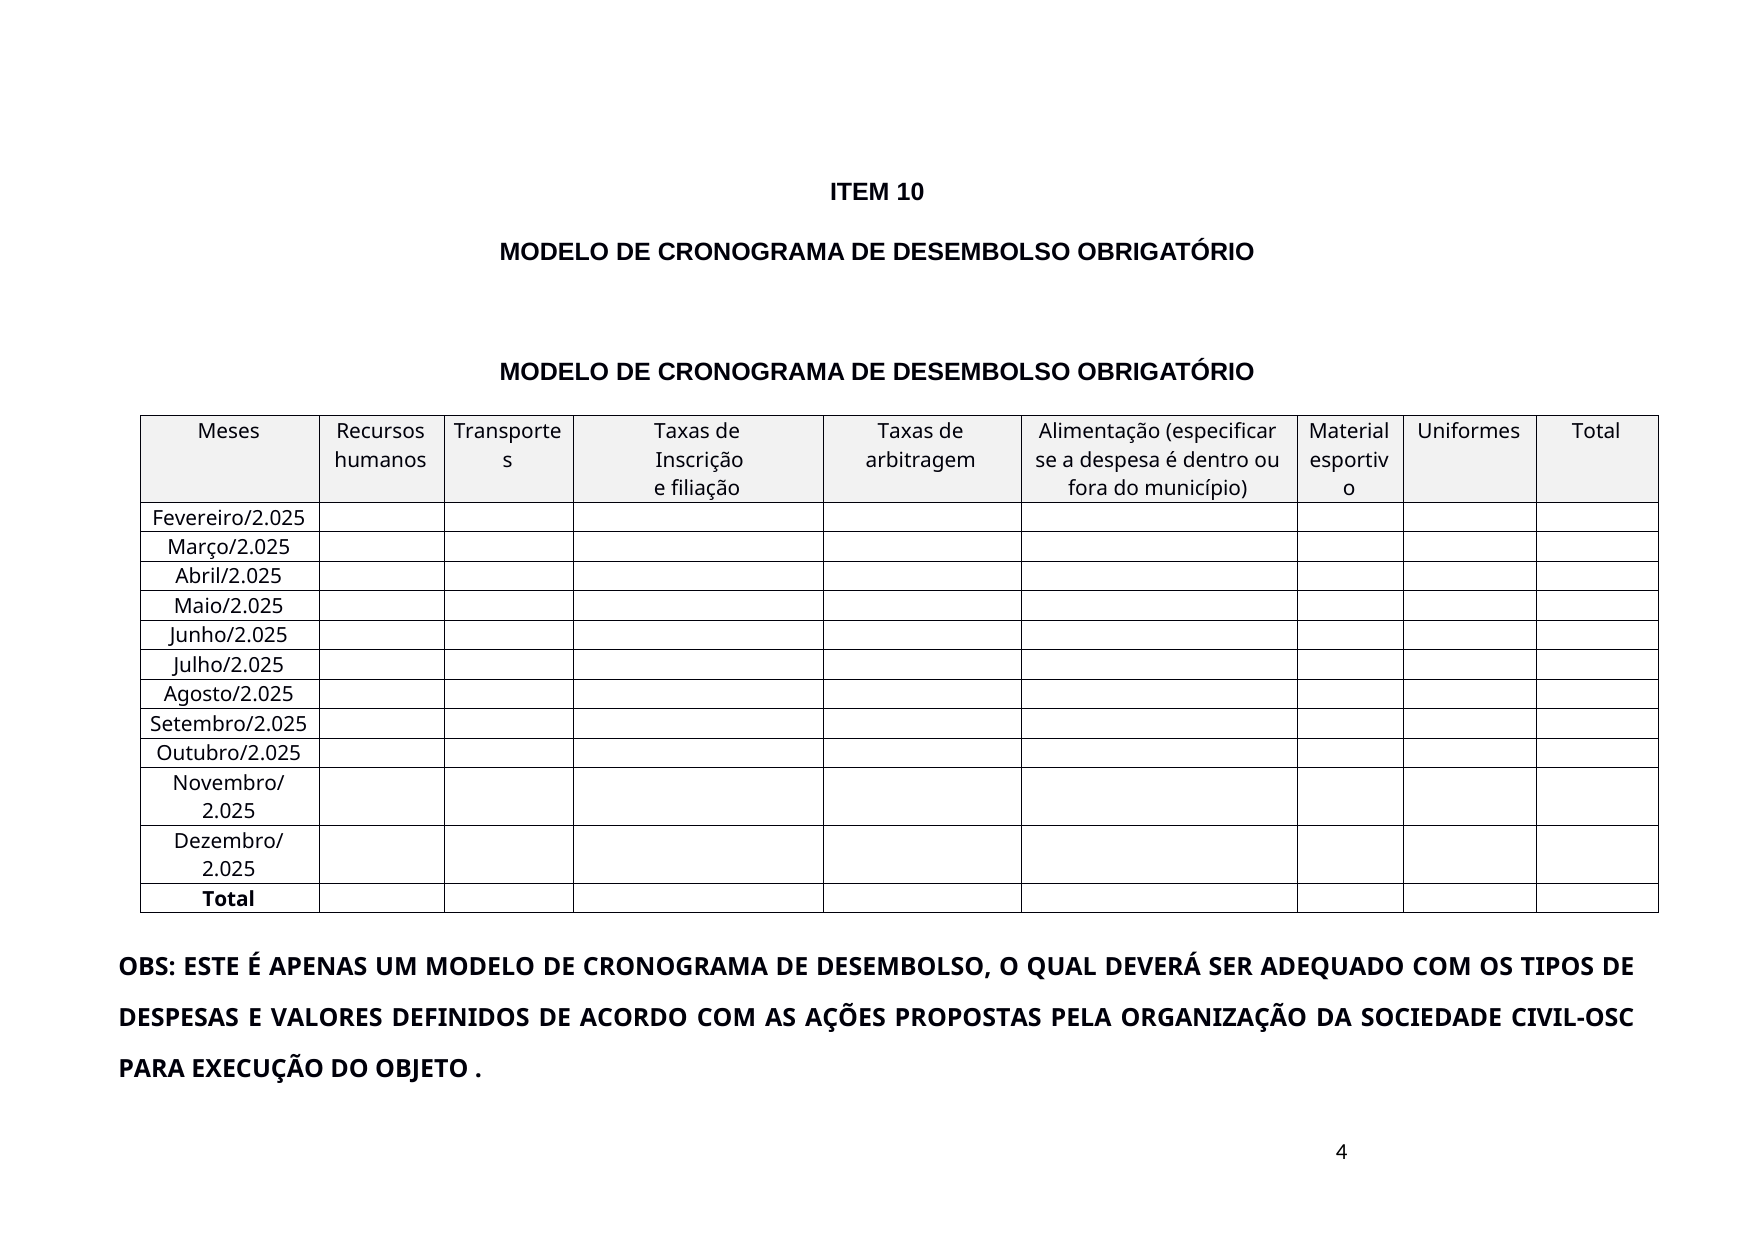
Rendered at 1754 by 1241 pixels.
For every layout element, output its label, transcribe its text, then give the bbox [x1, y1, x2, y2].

table_cell [1022, 621, 1297, 649]
table_cell [1537, 650, 1658, 678]
table_cell [320, 768, 444, 825]
table_cell [574, 591, 823, 619]
table_cell [445, 709, 573, 737]
table_cell [1298, 503, 1403, 531]
table_cell [1537, 884, 1658, 912]
table_cell [320, 532, 444, 561]
table_cell [824, 503, 1021, 531]
table_cell [1022, 680, 1297, 708]
table_cell [574, 709, 823, 737]
table_cell [320, 503, 444, 531]
table_header Taxas de arbitragem [824, 416, 1021, 502]
table_cell [1537, 739, 1658, 767]
table_header Material esportivo [1298, 416, 1403, 502]
table_cell [445, 532, 573, 561]
table_cell [824, 562, 1021, 590]
table_cell [1298, 884, 1403, 912]
table_cell [824, 650, 1021, 678]
table_cell [1022, 591, 1297, 619]
table_cell [824, 621, 1021, 649]
table_cell [445, 739, 573, 767]
table_cell Março/2.025 [141, 532, 319, 561]
table_cell [445, 884, 573, 912]
table_cell [1537, 532, 1658, 561]
table_cell [1022, 768, 1297, 825]
table_cell [1537, 503, 1658, 531]
table_cell [1022, 709, 1297, 737]
table_cell [320, 562, 444, 590]
table_cell [574, 532, 823, 561]
table_cell Abril/2.025 [141, 562, 319, 590]
table_cell [574, 650, 823, 678]
table_cell [824, 884, 1021, 912]
table_header Meses [141, 416, 319, 502]
table_cell [1404, 621, 1536, 649]
table_cell [824, 826, 1021, 883]
table_cell [1404, 884, 1536, 912]
table_cell [1537, 709, 1658, 737]
table_cell [824, 739, 1021, 767]
table_cell [445, 591, 573, 619]
list MODELO DE CRONOGRAMA DE DESEMBOLSO OBRIGATÓRIO [118, 237, 1636, 266]
table_cell [1404, 562, 1536, 590]
table_cell [1298, 709, 1403, 737]
table_header Recursos humanos [320, 416, 444, 502]
table_cell [824, 532, 1021, 561]
table_cell [1298, 680, 1403, 708]
table_cell [320, 739, 444, 767]
table_cell [1298, 826, 1403, 883]
table_cell [574, 826, 823, 883]
table_cell [1298, 768, 1403, 825]
table_cell [320, 650, 444, 678]
table_cell [320, 591, 444, 619]
table_cell [1537, 826, 1658, 883]
table_cell [824, 709, 1021, 737]
table_cell [574, 562, 823, 590]
table_cell Fevereiro/2.025 [141, 503, 319, 531]
table_cell [445, 768, 573, 825]
table_header Total [1537, 416, 1658, 502]
table_cell Total [141, 884, 319, 912]
table_cell [1298, 562, 1403, 590]
table_cell [1298, 532, 1403, 561]
table_cell Agosto/2.025 [141, 680, 319, 708]
table_cell [445, 562, 573, 590]
table_cell [574, 680, 823, 708]
table_cell Novembro/2.025 [141, 768, 319, 825]
list MODELO DE CRONOGRAMA DE DESEMBOLSO OBRIGATÓRIO [118, 357, 1636, 385]
table_cell [1298, 621, 1403, 649]
table_cell [1404, 826, 1536, 883]
table_cell Dezembro/2.025 [141, 826, 319, 883]
table_cell [574, 884, 823, 912]
table_cell [1537, 621, 1658, 649]
table_cell [824, 591, 1021, 619]
table_cell [1298, 650, 1403, 678]
table_cell [1022, 650, 1297, 678]
table_cell [824, 680, 1021, 708]
table_cell [574, 768, 823, 825]
table_cell Junho/2.025 [141, 621, 319, 649]
table_cell [320, 826, 444, 883]
table_cell Maio/2.025 [141, 591, 319, 619]
table_cell [1404, 739, 1536, 767]
table_header Uniformes [1404, 416, 1536, 502]
table_cell [1537, 768, 1658, 825]
table_cell [824, 768, 1021, 825]
table_cell [320, 680, 444, 708]
table_cell [445, 621, 573, 649]
table_cell [1022, 826, 1297, 883]
table_cell [445, 503, 573, 531]
list ITEM 10 [118, 177, 1636, 206]
table_cell [1537, 680, 1658, 708]
table_cell [1022, 562, 1297, 590]
table_cell [574, 739, 823, 767]
table_cell [1022, 532, 1297, 561]
table_cell [1298, 591, 1403, 619]
table_cell [574, 621, 823, 649]
table_cell [445, 650, 573, 678]
table_header Transportes [445, 416, 573, 502]
table_cell [1404, 591, 1536, 619]
table_cell [320, 709, 444, 737]
table_cell [1298, 739, 1403, 767]
table_cell Outubro/2.025 [141, 739, 319, 767]
table_cell Julho/2.025 [141, 650, 319, 678]
table_cell Setembro/2.025 [141, 709, 319, 737]
table_cell [1022, 884, 1297, 912]
table_cell [1404, 680, 1536, 708]
table_cell [1022, 739, 1297, 767]
table_cell [1537, 591, 1658, 619]
text OBS: ESTE É APENAS UM MODELO DE CRONOGRAMA DE DESEMBOLSO, O QUAL DEVERÁ SER ADEQUADO COM OS TIPOS DE DESPESAS E VALORES DEFINIDOS DE ACORDO COM AS AÇÕES PROPOSTAS PELA ORGANIZAÇÃO DA SOCIEDADE CIVIL-OSC PARA EXECUÇÃO DO OBJETO . [118, 480, 1636, 1085]
table_cell [1404, 532, 1536, 561]
table_cell [574, 503, 823, 531]
table_cell [1404, 503, 1536, 531]
table_cell [445, 680, 573, 708]
table_cell [320, 884, 444, 912]
table_header Taxas de Inscrição e filiação [574, 416, 823, 502]
table_cell [1404, 650, 1536, 678]
table_cell [1404, 768, 1536, 825]
table_cell [1404, 709, 1536, 737]
table_cell [1022, 503, 1297, 531]
table_cell [445, 826, 573, 883]
table_cell [1537, 562, 1658, 590]
table_header Alimentação (especificar se a despesa é dentro ou fora do município) [1022, 416, 1297, 502]
table_cell [320, 621, 444, 649]
